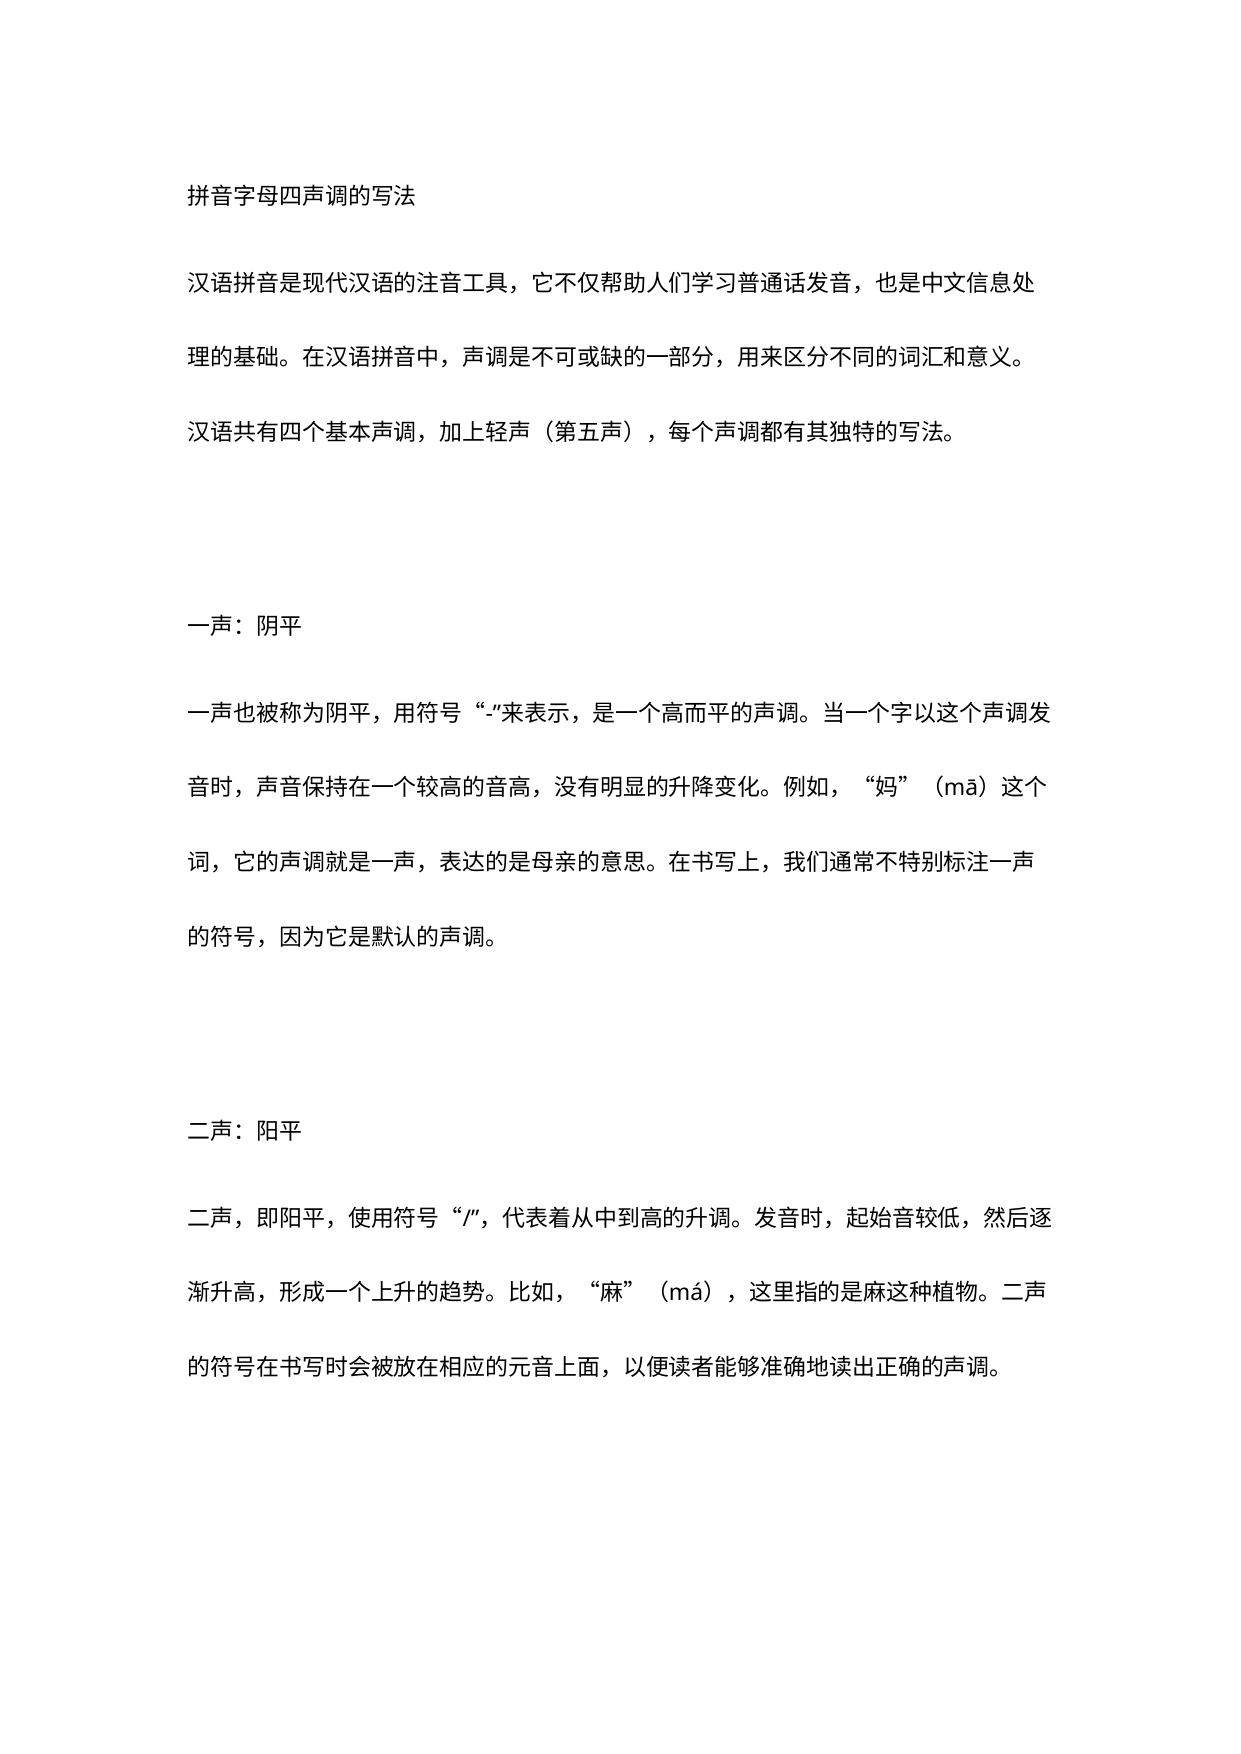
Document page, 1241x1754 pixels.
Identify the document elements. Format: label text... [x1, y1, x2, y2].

text 一声也被称为阴平，用符号“-”来表示，是一个高而平的声调。当一个字以这个声调发音时，声音保持在一个较高的音高，没有明显的升降变化。例如，“妈”（mā）这个词，它的声调就是一声，表达的是母亲的意思。在书写上，我们通常不特别标注一声的符号，因为它是默认的声调。 [187, 679, 1053, 968]
text 汉语拼音是现代汉语的注音工具，它不仅帮助人们学习普通话发音，也是中文信息处理的基础。在汉语拼音中，声调是不可或缺的一部分，用来区分不同的词汇和意义。汉语共有四个基本声调，加上轻声（第五声），每个声调都有其独特的写法。 [187, 248, 1053, 463]
text 二声，即阳平，使用符号“/”，代表着从中到高的升调。发音时，起始音较低，然后逐渐升高，形成一个上升的趋势。比如，“麻”（má），这里指的是麻这种植物。二声的符号在书写时会被放在相应的元音上面，以便读者能够准确地读出正确的声调。 [187, 1184, 1053, 1398]
text 拼音字母四声调的写法 [187, 162, 1053, 227]
text 二声：阳平 [187, 1097, 1053, 1162]
text 一声：阴平 [187, 592, 1053, 657]
